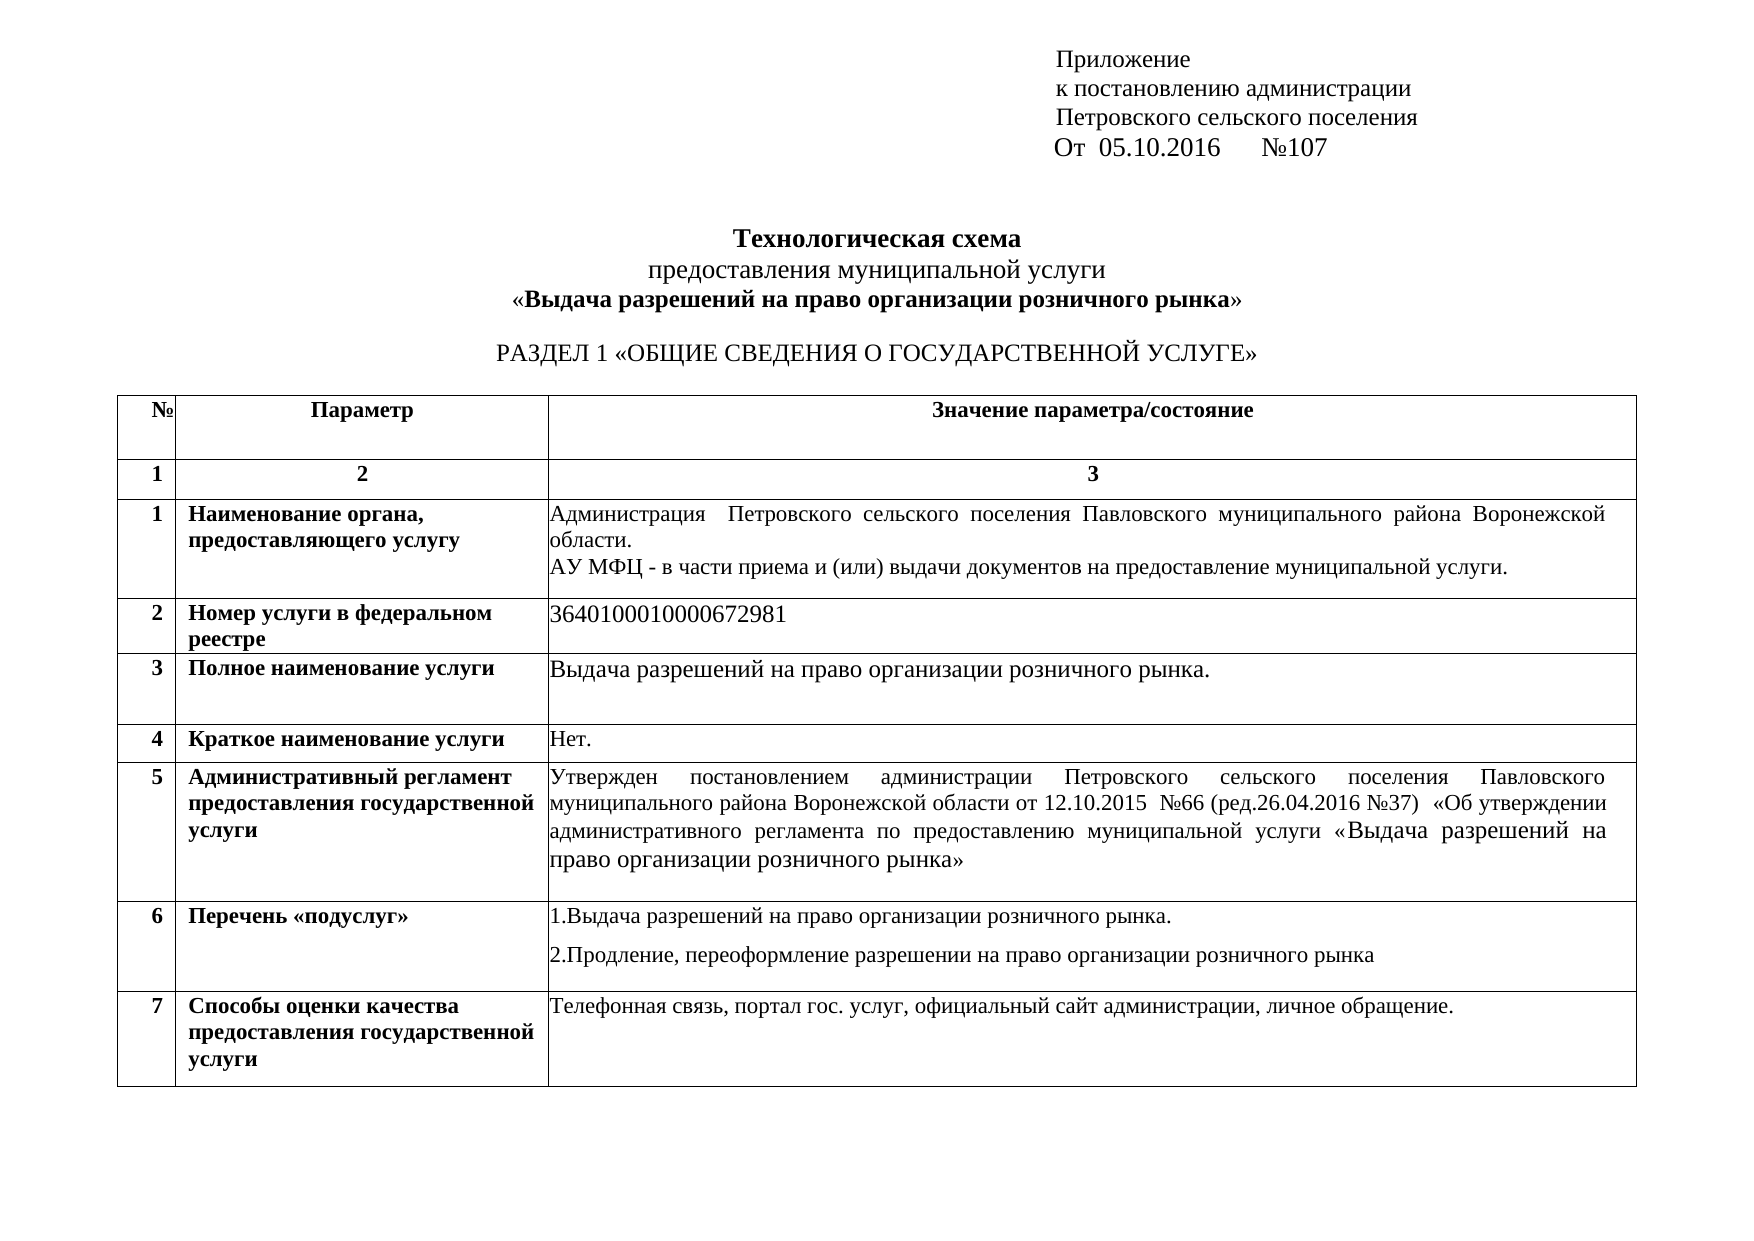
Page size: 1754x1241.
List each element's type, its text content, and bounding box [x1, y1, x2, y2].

table_header Значение параметра/состояние [549, 396, 1636, 459]
table_cell Краткое наименование услуги [176, 725, 548, 762]
table_cell Утвержден постановлением администрации Петровского сельского поселения Павловского муниципального района Воронежской области от 12.10.2015 №66 (ред.26.04.2016 №37) «Об утверждении административного регламента по предоставлению муниципальной услуги «Выдача разрешений на право организации розничного рынка» [549, 763, 1636, 901]
text Петровского сельского поселения [1056, 102, 1636, 131]
table_cell 5 [118, 763, 175, 901]
table_cell Выдача разрешений на право организации розничного рынка. . [549, 654, 1636, 724]
table_cell Телефонная связь, портал гос. услуг, официальный сайт администрации, личное обращение. [549, 992, 1636, 1086]
table_cell 7 [118, 992, 175, 1086]
table_cell Номер услуги в федеральном реестре [176, 599, 548, 653]
table_cell 4 [118, 725, 175, 762]
table_header № [118, 396, 175, 459]
table_cell 6 [118, 902, 175, 991]
text к постановлению администрации [1056, 73, 1636, 102]
text предоставления муниципальной услуги [118, 253, 1636, 284]
text Приложение [1056, 44, 1636, 73]
table_cell 3 [118, 654, 175, 724]
table_cell 3640100010000672981 [549, 599, 1636, 653]
table_cell Способы оценки качества предоставления государственной услуги [176, 992, 548, 1086]
table_cell Наименование органа, предоставляющего услугу [176, 500, 548, 598]
table_cell 2 [118, 599, 175, 653]
table_cell 1 [118, 460, 175, 499]
table_header Параметр [176, 396, 548, 459]
table_cell Административный регламент предоставления государственной услуги [176, 763, 548, 901]
table_cell 2 [176, 460, 548, 499]
text Технологическая схема [118, 222, 1636, 253]
table_cell Нет. [549, 725, 1636, 762]
table_cell 3 [549, 460, 1636, 499]
table_cell Перечень «подуслуг» [176, 902, 548, 991]
text «Выдача разрешений на право организации розничного рынка» [118, 284, 1636, 313]
table_cell 1 [118, 500, 175, 598]
table_cell Полное наименование услуги [176, 654, 548, 724]
table_cell 1.Выдача разрешений на право организации розничного рынка. 2.Продление, переоформление разрешении на право организации розничного рынка [549, 902, 1636, 991]
table_cell Администрация Петровского сельского поселения Павловского муниципального района Воронежской области. АУ МФЦ - в части приема и (или) выдачи документов на предоставление муниципальной услуги. [549, 500, 1636, 598]
text РАЗДЕЛ 1 «ОБЩИЕ СВЕДЕНИЯ О ГОСУДАРСТВЕННОЙ УСЛУГЕ» [118, 338, 1636, 366]
text От 05.10.2016 №107 [118, 131, 1636, 162]
